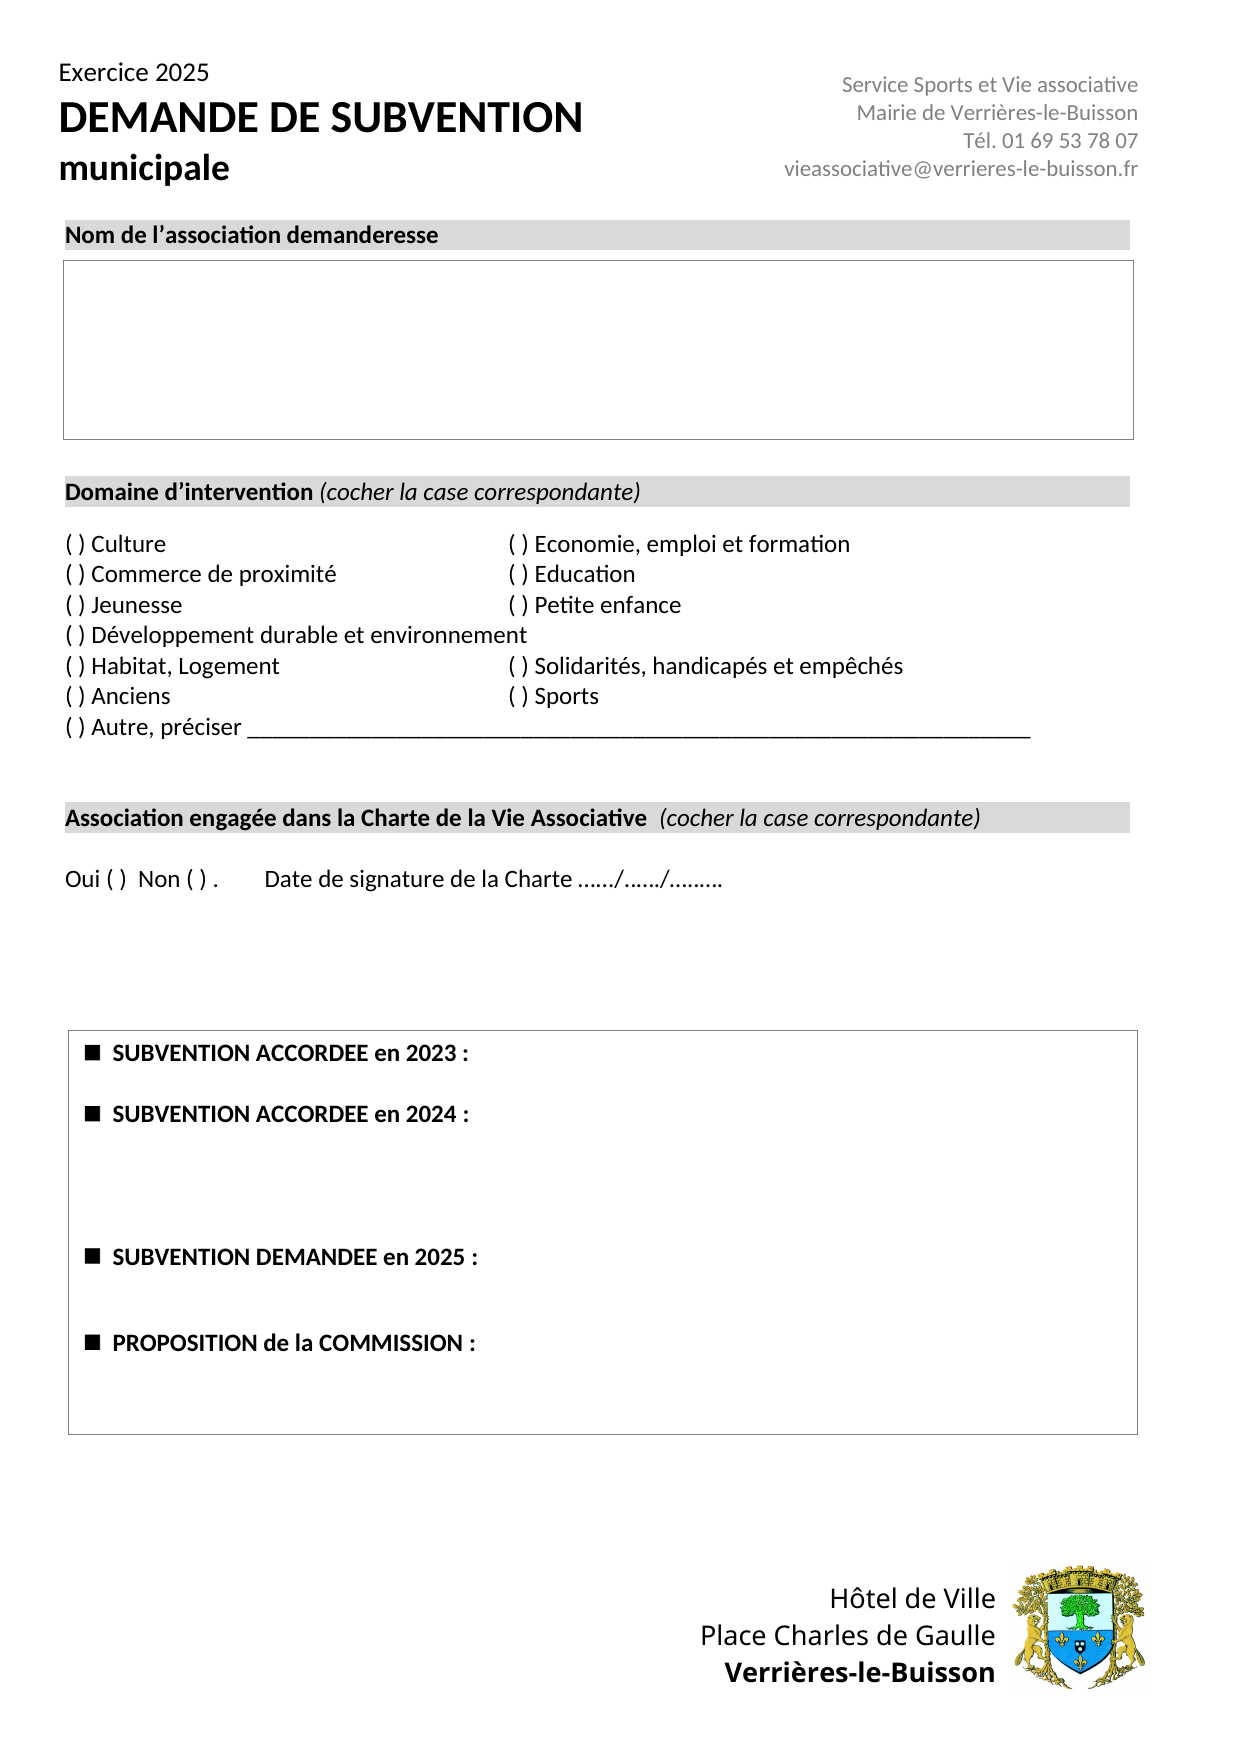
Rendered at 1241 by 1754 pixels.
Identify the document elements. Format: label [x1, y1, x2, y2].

picture [1007, 1564, 1151, 1691]
